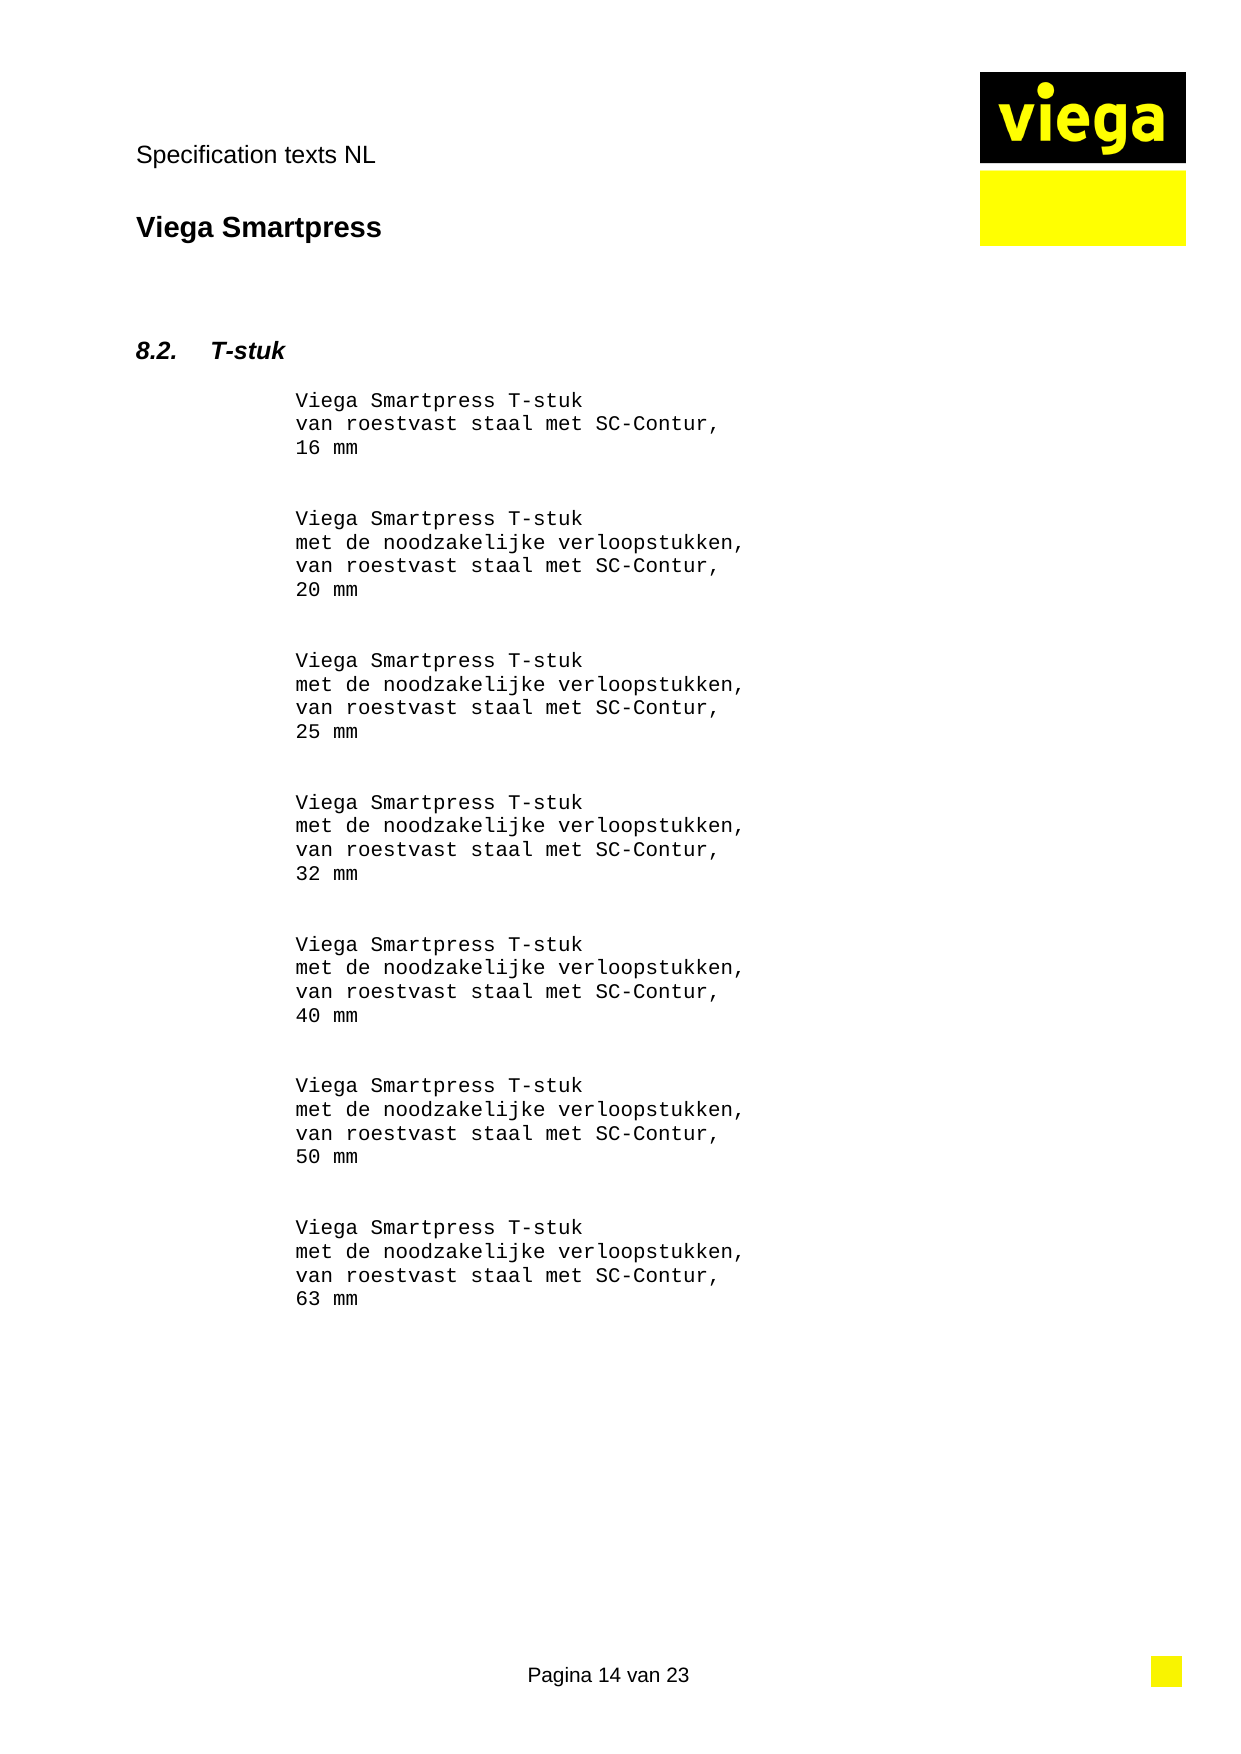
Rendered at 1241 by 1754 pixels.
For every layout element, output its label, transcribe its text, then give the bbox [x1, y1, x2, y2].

text Viega Smartpress T-stuk [295, 508, 1181, 532]
text 50 mm [295, 1146, 1181, 1170]
text Viega Smartpress T-stuk [295, 792, 1181, 815]
text 25 mm [295, 721, 1181, 744]
text met de noodzakelijke verloopstukken, [295, 673, 1181, 697]
picture [980, 72, 1186, 246]
text van roestvast staal met SC-Contur, [295, 555, 1181, 579]
text Viega Smartpress T-stuk [295, 650, 1181, 673]
text van roestvast staal met SC-Contur, [295, 1123, 1181, 1146]
text 63 mm [295, 1288, 1181, 1312]
text van roestvast staal met SC-Contur, [295, 839, 1181, 863]
text van roestvast staal met SC-Contur, [295, 981, 1181, 1004]
text met de noodzakelijke verloopstukken, [295, 957, 1181, 981]
text met de noodzakelijke verloopstukken, [295, 532, 1181, 555]
text 20 mm [295, 579, 1181, 603]
text Viega Smartpress T-stuk [295, 390, 1181, 413]
text 40 mm [295, 1004, 1181, 1028]
text 32 mm [295, 863, 1181, 886]
subtitle T-stuk [136, 336, 1181, 365]
text van roestvast staal met SC-Contur, [295, 1265, 1181, 1288]
text Viega Smartpress T-stuk [295, 1076, 1181, 1099]
text met de noodzakelijke verloopstukken, [295, 1241, 1181, 1265]
text Viega Smartpress T-stuk [295, 934, 1181, 957]
text 16 mm [295, 437, 1181, 461]
text van roestvast staal met SC-Contur, [295, 413, 1181, 437]
text met de noodzakelijke verloopstukken, [295, 815, 1181, 839]
text met de noodzakelijke verloopstukken, [295, 1099, 1181, 1123]
picture [1151, 1656, 1182, 1687]
text Viega Smartpress T-stuk [295, 1217, 1181, 1241]
text van roestvast staal met SC-Contur, [295, 697, 1181, 721]
